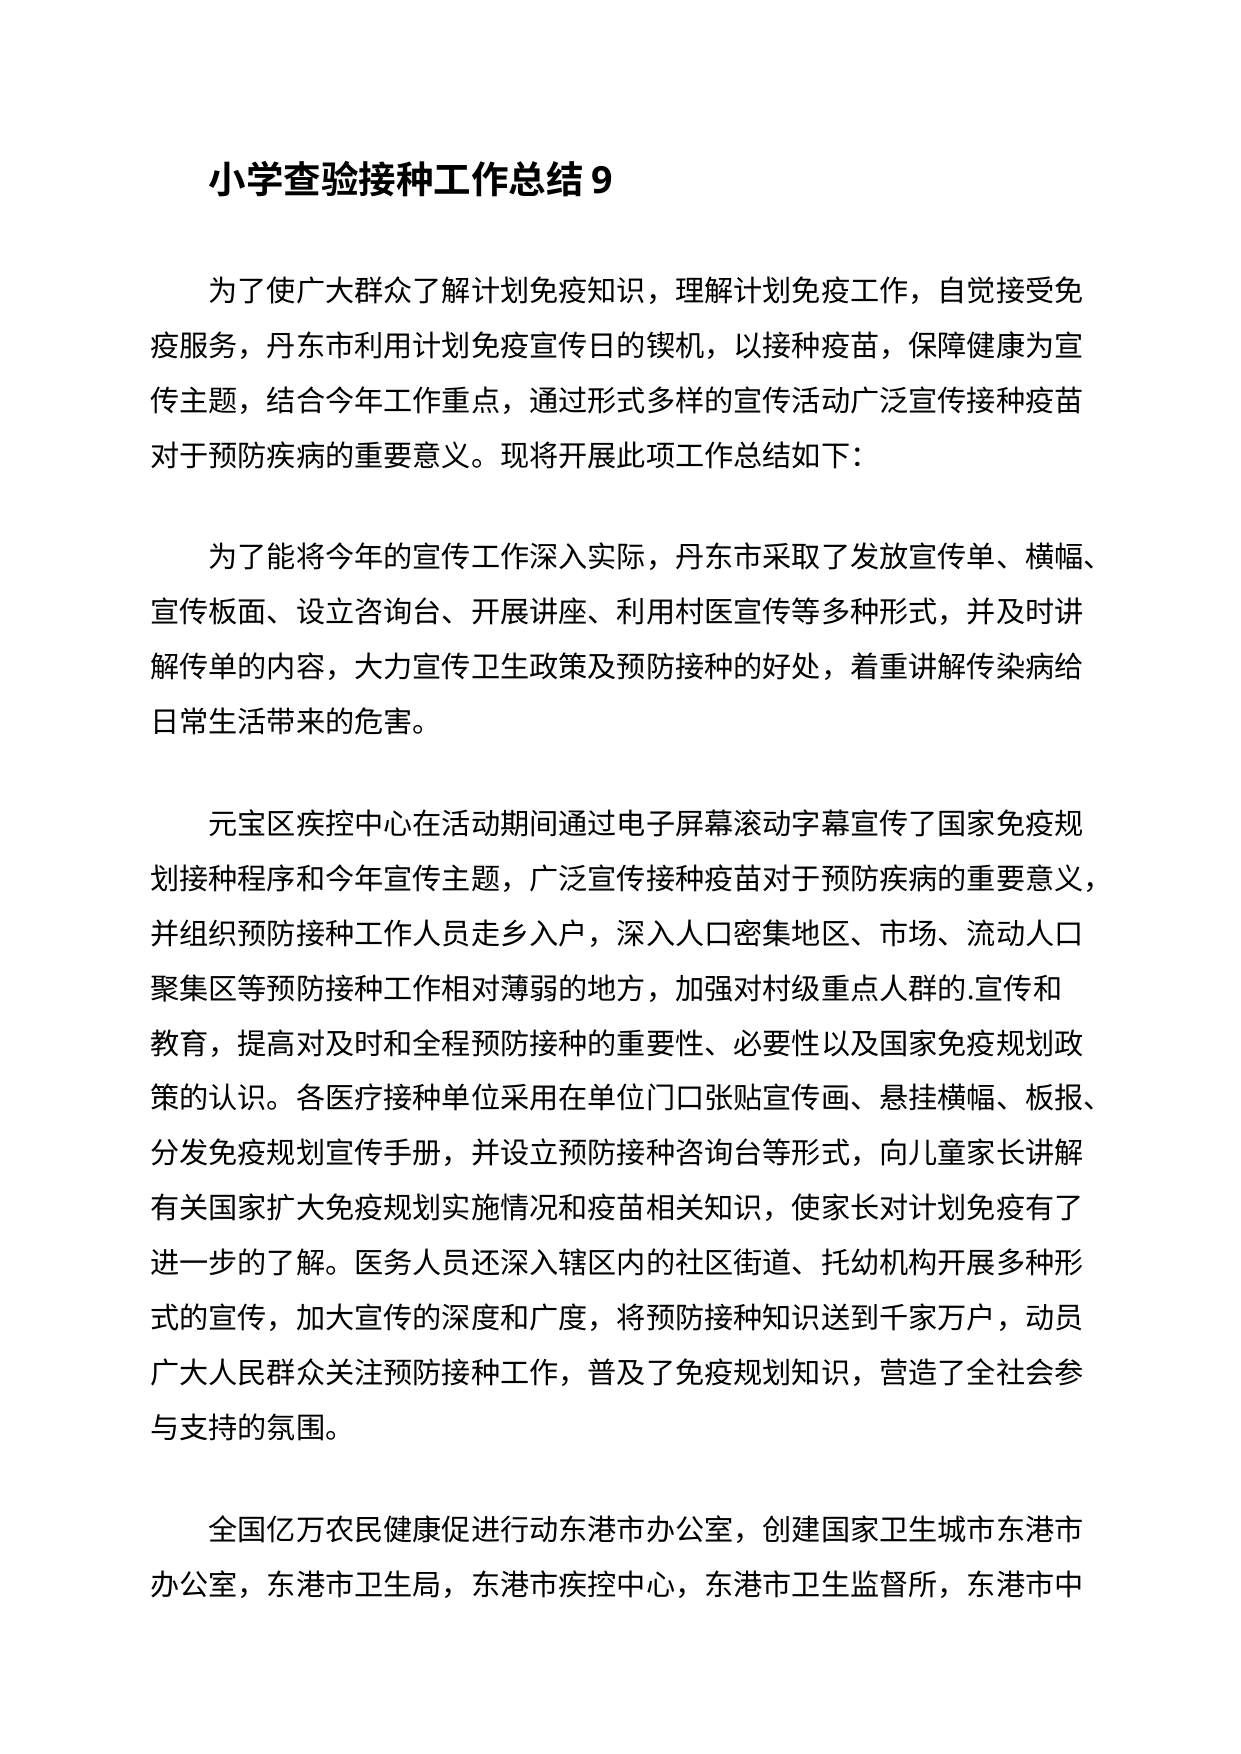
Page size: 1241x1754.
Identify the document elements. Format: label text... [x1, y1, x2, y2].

text 为了使广大群众了解计划免疫知识，理解计划免疫工作，自觉接受免疫服务，丹东市利用计划免疫宣传日的锲机，以接种疫苗，保障健康为宣传主题，结合今年工作重点，通过形式多样的宣传活动广泛宣传接种疫苗对于预防疾病的重要意义。现将开展此项工作总结如下： [150, 268, 1090, 474]
text 小学查验接种工作总结9 [150, 150, 1090, 204]
text 为了能将今年的宣传工作深入实际，丹东市采取了发放宣传单、横幅、宣传板面、设立咨询台、开展讲座、利用村医宣传等多种形式，并及时讲解传单的内容，大力宣传卫生政策及预防接种的好处，着重讲解传染病给日常生活带来的危害。 [150, 534, 1090, 741]
text 元宝区疾控中心在活动期间通过电子屏幕滚动字幕宣传了国家免疫规划接种程序和今年宣传主题，广泛宣传接种疫苗对于预防疾病的重要意义，并组织预防接种工作人员走乡入户，深入人口密集地区、市场、流动人口聚集区等预防接种工作相对薄弱的地方，加强对村级重点人群的.宣传和教育，提高对及时和全程预防接种的重要性、必要性以及国家免疫规划政策的认识。各医疗接种单位采用在单位门口张贴宣传画、悬挂横幅、板报、分发免疫规划宣传手册，并设立预防接种咨询台等形式，向儿童家长讲解有关国家扩大免疫规划实施情况和疫苗相关知识，使家长对计划免疫有了进一步的了解。医务人员还深入辖区内的社区街道、托幼机构开展多种形式的宣传，加大宣传的深度和广度，将预防接种知识送到千家万户，动员广大人民群众关注预防接种工作，普及了免疫规划知识，营造了全社会参与支持的氛围。 [150, 801, 1090, 1447]
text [150, 1506, 1090, 1603]
